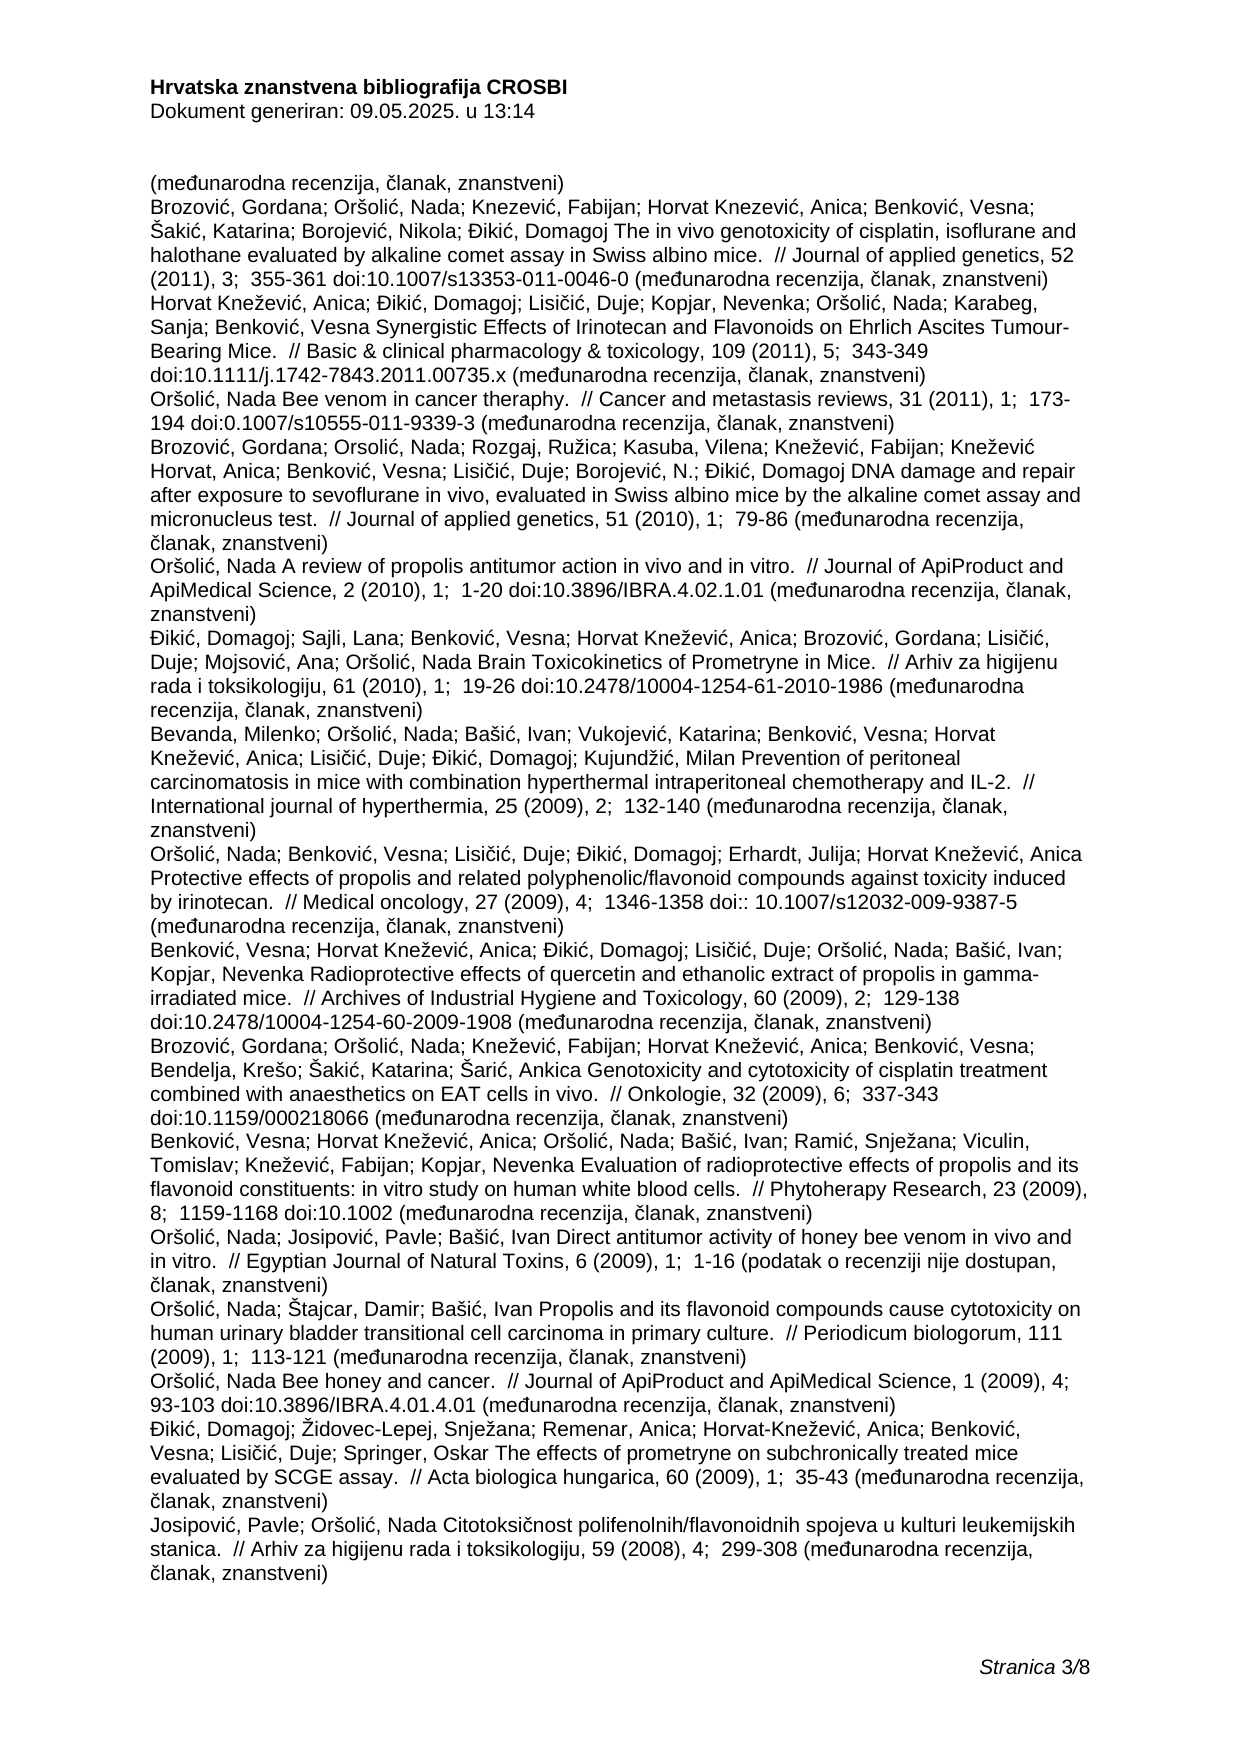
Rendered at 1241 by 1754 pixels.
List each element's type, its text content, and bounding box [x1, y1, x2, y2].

text Oršolić, Nada; Josipović, Pavle; Bašić, Ivan [150, 1225, 1090, 1297]
text Josipović, Pavle; Oršolić, Nada [150, 1513, 1090, 1584]
text Benković, Vesna; Horvat Knežević, Anica; Oršolić, Nada; Bašić, Ivan; Ramić, Snježana; Viculin, Tomislav; Knežević, Fabijan; Kopjar, Nevenka [150, 1129, 1090, 1225]
text Bevanda, Milenko; Oršolić, Nada; Bašić, Ivan; Vukojević, Katarina; Benković, Vesna; Horvat Knežević, Anica; Lisičić, Duje; Đikić, Domagoj; Kujundžić, Milan [150, 722, 1090, 842]
text Benković, Vesna; Horvat Knežević, Anica; Đikić, Domagoj; Lisičić, Duje; Oršolić, Nada; Bašić, Ivan; Kopjar, Nevenka [150, 938, 1090, 1033]
text Oršolić, Nada; Štajcar, Damir; Bašić, Ivan [150, 1297, 1090, 1369]
text Oršolić, Nada [150, 554, 1090, 626]
text Đikić, Domagoj; Židovec-Lepej, Snježana; Remenar, Anica; Horvat-Knežević, Anica; Benković, Vesna; Lisičić, Duje; Springer, Oskar [150, 1417, 1090, 1513]
text Horvat Knežević, Anica; Đikić, Domagoj; Lisičić, Duje; Kopjar, Nevenka; Oršolić, Nada; Karabeg, Sanja; Benković, Vesna [150, 291, 1090, 387]
text Oršolić, Nada [150, 1369, 1090, 1417]
text Oršolić, Nada; Benković, Vesna; Lisičić, Duje; Đikić, Domagoj; Erhardt, Julija; Horvat Knežević, Anica [150, 842, 1090, 938]
text Brozović, Gordana; Oršolić, Nada; Knežević, Fabijan; Horvat Knežević, Anica; Benković, Vesna; Bendelja, Krešo; Šakić, Katarina; Šarić, Ankica [150, 1033, 1090, 1129]
text Brozović, Gordana; Orsolić, Nada; Rozgaj, Ružica; Kasuba, Vilena; Knežević, Fabijan; Knežević Horvat, Anica; Benković, Vesna; Lisičić, Duje; Borojević, N.; Đikić, Domagoj [150, 434, 1090, 554]
text Đikić, Domagoj; Sajli, Lana; Benković, Vesna; Horvat Knežević, Anica; Brozović, Gordana; Lisičić, Duje; Mojsović, Ana; Oršolić, Nada [150, 626, 1090, 722]
text Brozović, Gordana; Oršolić, Nada; Knezević, Fabijan; Horvat Knezević, Anica; Benković, Vesna; Šakić, Katarina; Borojević, Nikola; Đikić, Domagoj [150, 195, 1090, 291]
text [150, 171, 1090, 195]
text Oršolić, Nada [150, 387, 1090, 434]
